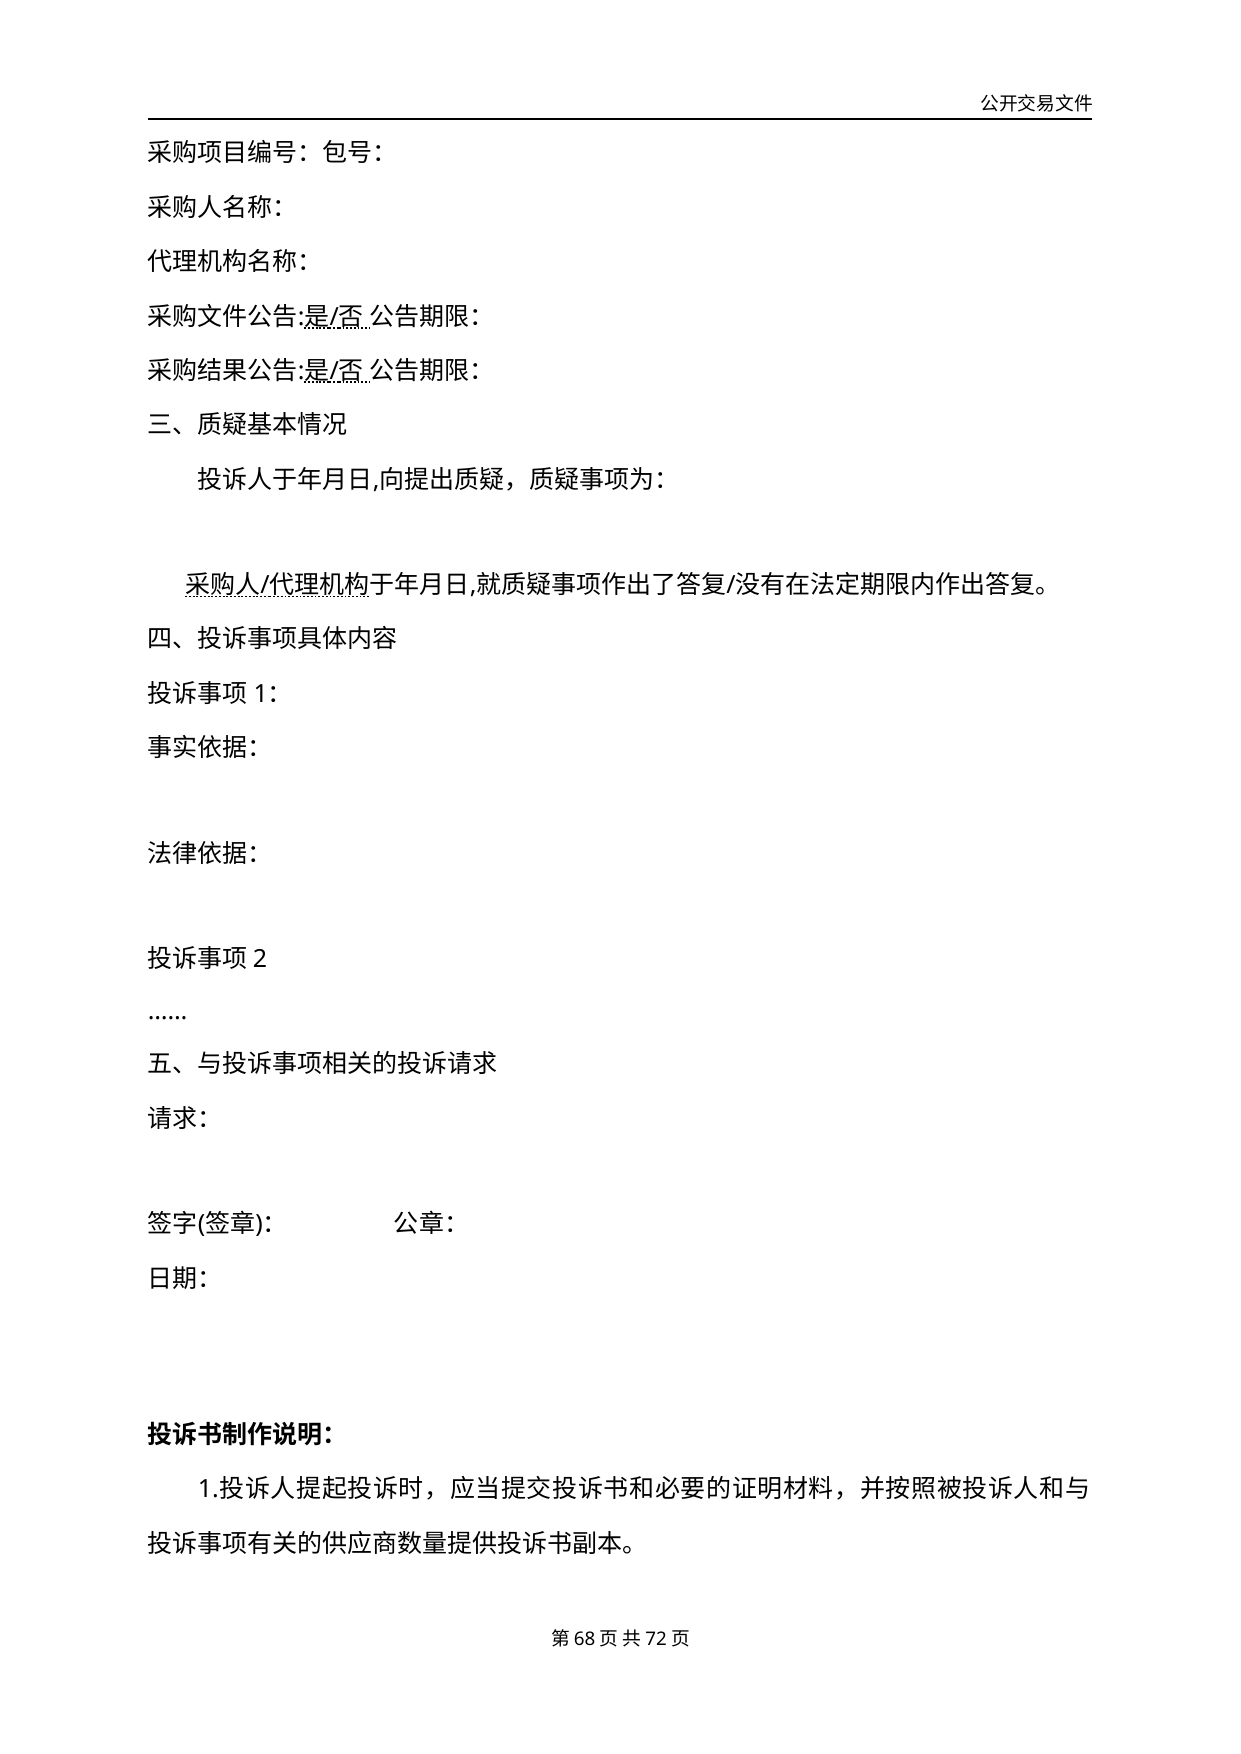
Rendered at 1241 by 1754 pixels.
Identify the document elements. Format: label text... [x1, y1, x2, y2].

text 事实依据： [148, 728, 1092, 764]
text 投诉人于年月日,向提出质疑，质疑事项为： [148, 459, 1092, 495]
text 日期： [148, 1258, 1092, 1294]
text 投诉书制作说明： [148, 1414, 1092, 1451]
text 投诉事项 1： [148, 673, 1092, 709]
text 采购结果公告:是/否 公告期限： [148, 350, 1092, 387]
text 四、投诉事项具体内容 [148, 619, 1092, 655]
text 采购人名称： [148, 187, 1092, 223]
text 签字(签章)： 公章： [148, 1204, 1092, 1240]
text …… [148, 993, 1092, 1027]
text 采购文件公告:是/否 公告期限： [148, 296, 1092, 332]
text 五、与投诉事项相关的投诉请求 [148, 1044, 1092, 1080]
text 采购项目编号：包号： [148, 133, 1092, 169]
text 投诉事项2 [148, 938, 1092, 975]
text 代理机构名称： [148, 242, 1092, 278]
text 三、质疑基本情况 [148, 405, 1092, 441]
text 法律依据： [148, 833, 1092, 869]
text 请求： [148, 1098, 1092, 1134]
text 1.投诉人提起投诉时，应当提交投诉书和必要的证明材料，并按照被投诉人和与投诉事项有关的供应商数量提供投诉书副本。 [148, 1469, 1092, 1559]
text 采购人/代理机构于年月日,就质疑事项作出了答复/没有在法定期限内作出答复。 [148, 564, 1092, 601]
